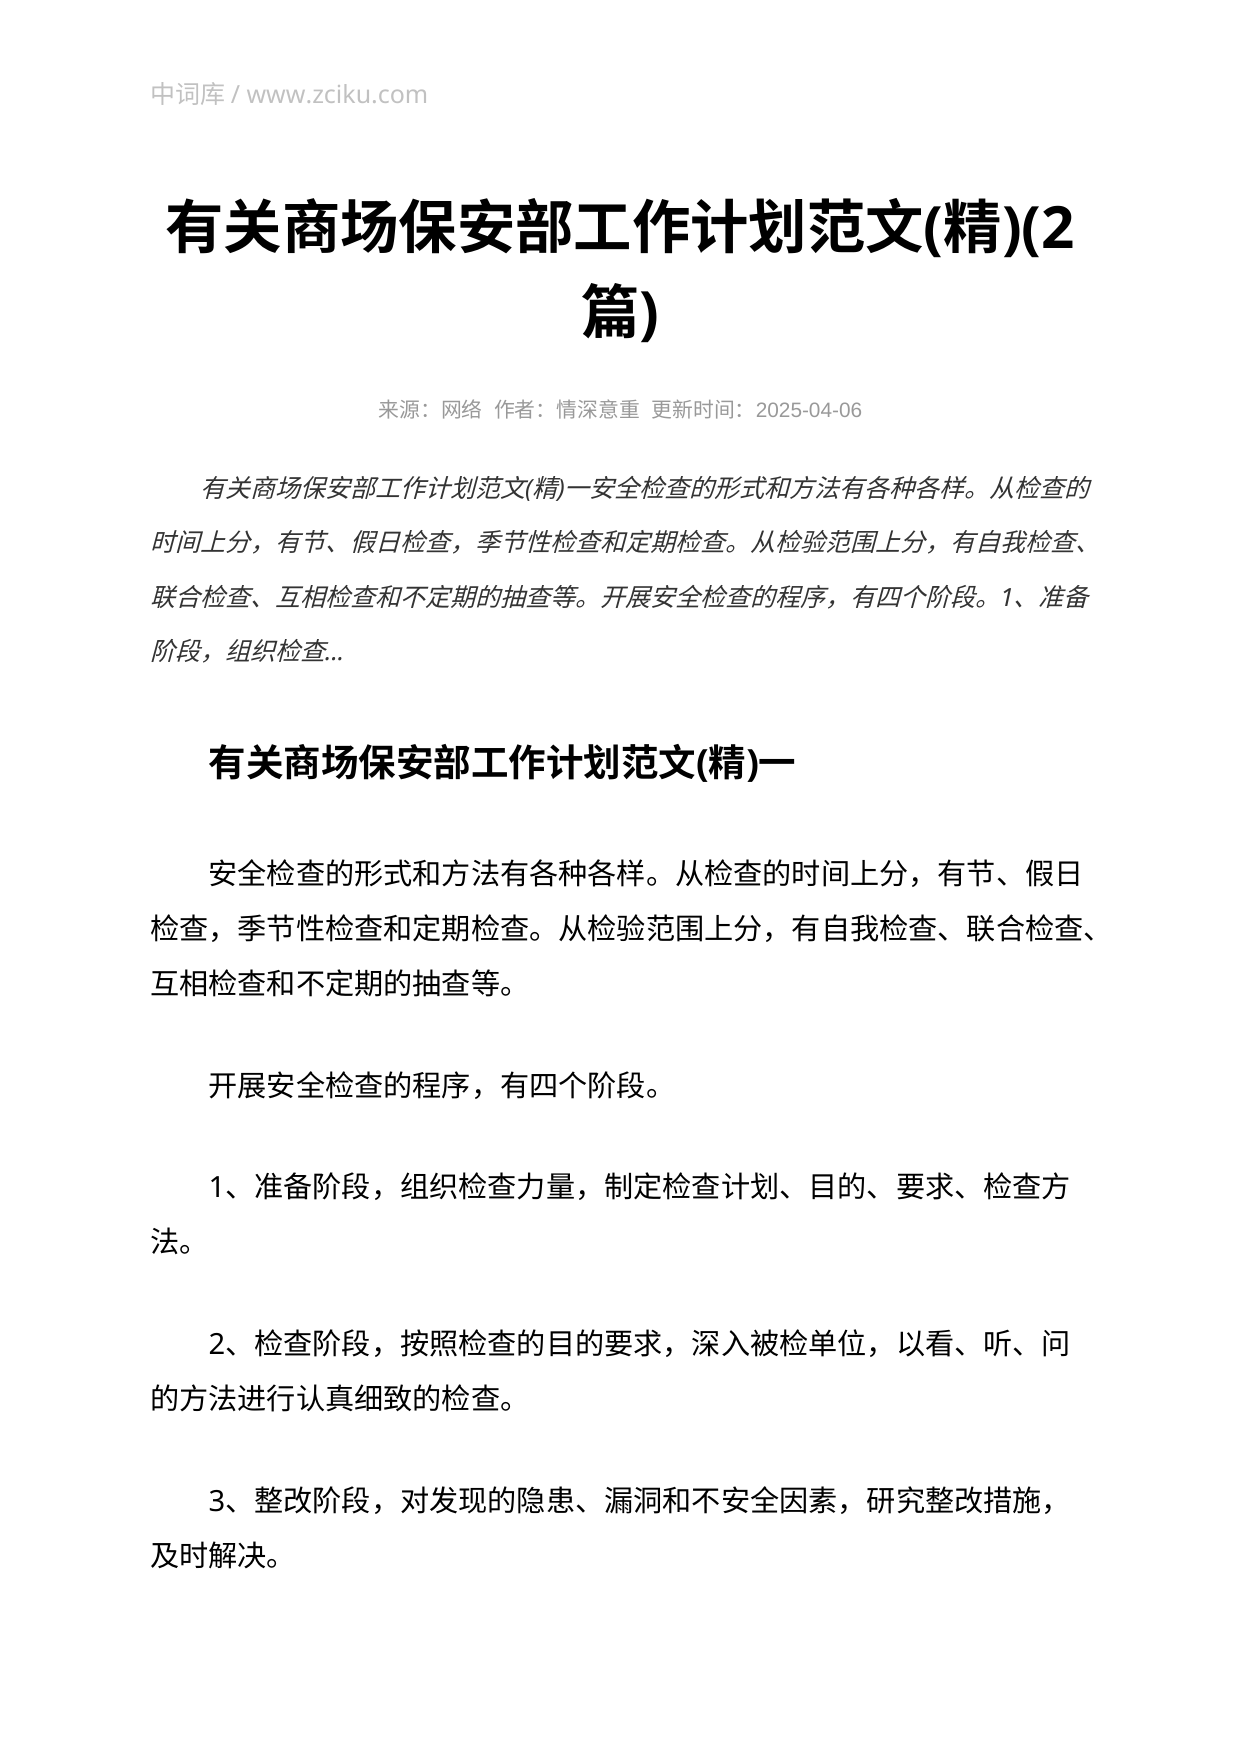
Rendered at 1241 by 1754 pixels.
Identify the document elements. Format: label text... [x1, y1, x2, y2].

text 开展安全检查的程序，有四个阶段。 [150, 1062, 1090, 1104]
text 有关商场保安部工作计划范文(精)一安全检查的形式和方法有各种各样。从检查的时间上分，有节、假日检查，季节性检查和定期检查。从检验范围上分，有自我检查、联合检查、互相检查和不定期的抽查等。开展安全检查的程序，有四个阶段。1、准备阶段，组织检查... [150, 468, 1090, 668]
text 来源：网络 作者：情深意重 更新时间：2025-04-06 [150, 398, 1090, 422]
text 安全检查的形式和方法有各种各样。从检查的时间上分，有节、假日检查，季节性检查和定期检查。从检验范围上分，有自我检查、联合检查、互相检查和不定期的抽查等。 [150, 851, 1090, 1003]
text 有关商场保安部工作计划范文(精)一 [150, 733, 1090, 787]
subtitle 有关商场保安部工作计划范文(精)(2篇) [150, 181, 1090, 351]
text 3、整改阶段，对发现的隐患、漏洞和不安全因素，研究整改措施，及时解决。 [150, 1477, 1090, 1575]
text 1、准备阶段，组织检查力量，制定检查计划、目的、要求、检查方法。 [150, 1164, 1090, 1261]
text 2、检查阶段，按照检查的目的要求，深入被检单位，以看、听、问的方法进行认真细致的检查。 [150, 1321, 1090, 1418]
